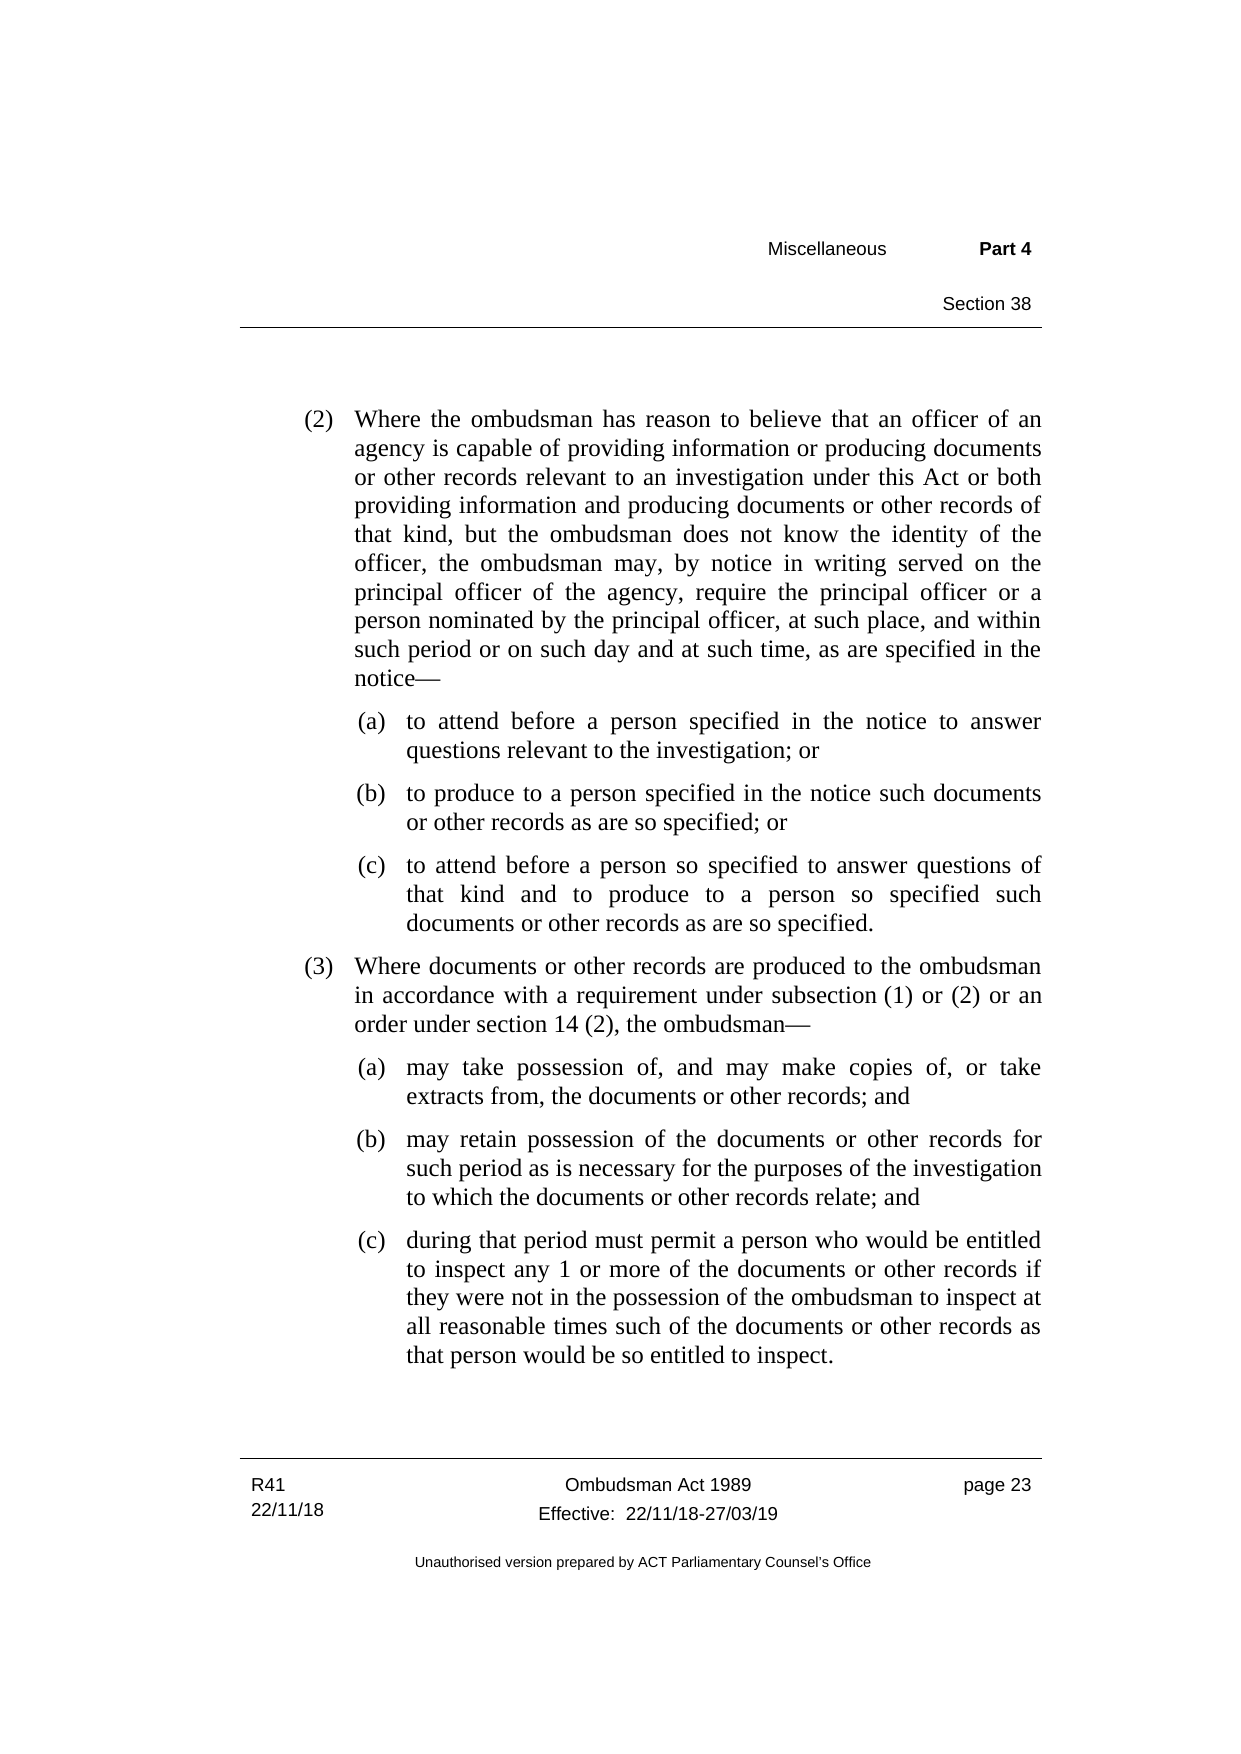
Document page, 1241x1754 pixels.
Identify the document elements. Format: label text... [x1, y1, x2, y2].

text (a) may take possession of, and may make copies of, or take extracts from, the documents or other records; and [239, 1052, 1042, 1109]
text (3) Where documents or other records are produced to the ombudsman in accordance with a requirement under subsection (1) or (2) or an order under section 14 (2), the ombudsman— [239, 951, 1042, 1037]
text (c) to attend before a person so specified to answer questions of that kind and to produce to a person so specified such documents or other records as are so specified. [239, 850, 1042, 937]
text (2) Where the ombudsman has reason to believe that an officer of an agency is capable of providing information or producing documents or other records relevant to an investigation under this Act or both providing information and producing documents or other records of that kind, but the ombudsman does not know the identity of the officer, the ombudsman may, by notice in writing served on the principal officer of the agency, require the principal officer or a person nominated by the principal officer, at such place, and within such period or on such day and at such time, as are specified in the notice— [239, 404, 1042, 692]
text (b) to produce to a person specified in the notice such documents or other records as are so specified; or [239, 778, 1042, 836]
text (b) may retain possession of the documents or other records for such period as is necessary for the purposes of the investigation to which the documents or other records relate; and [239, 1124, 1042, 1210]
text (a) to attend before a person specified in the notice to answer questions relevant to the investigation; or [239, 706, 1042, 764]
text (c) during that period must permit a person who would be entitled to inspect any 1 or more of the documents or other records if they were not in the possession of the ombudsman to inspect at all reasonable times such of the documents or other records as that person would be so entitled to inspect. [239, 1225, 1042, 1369]
